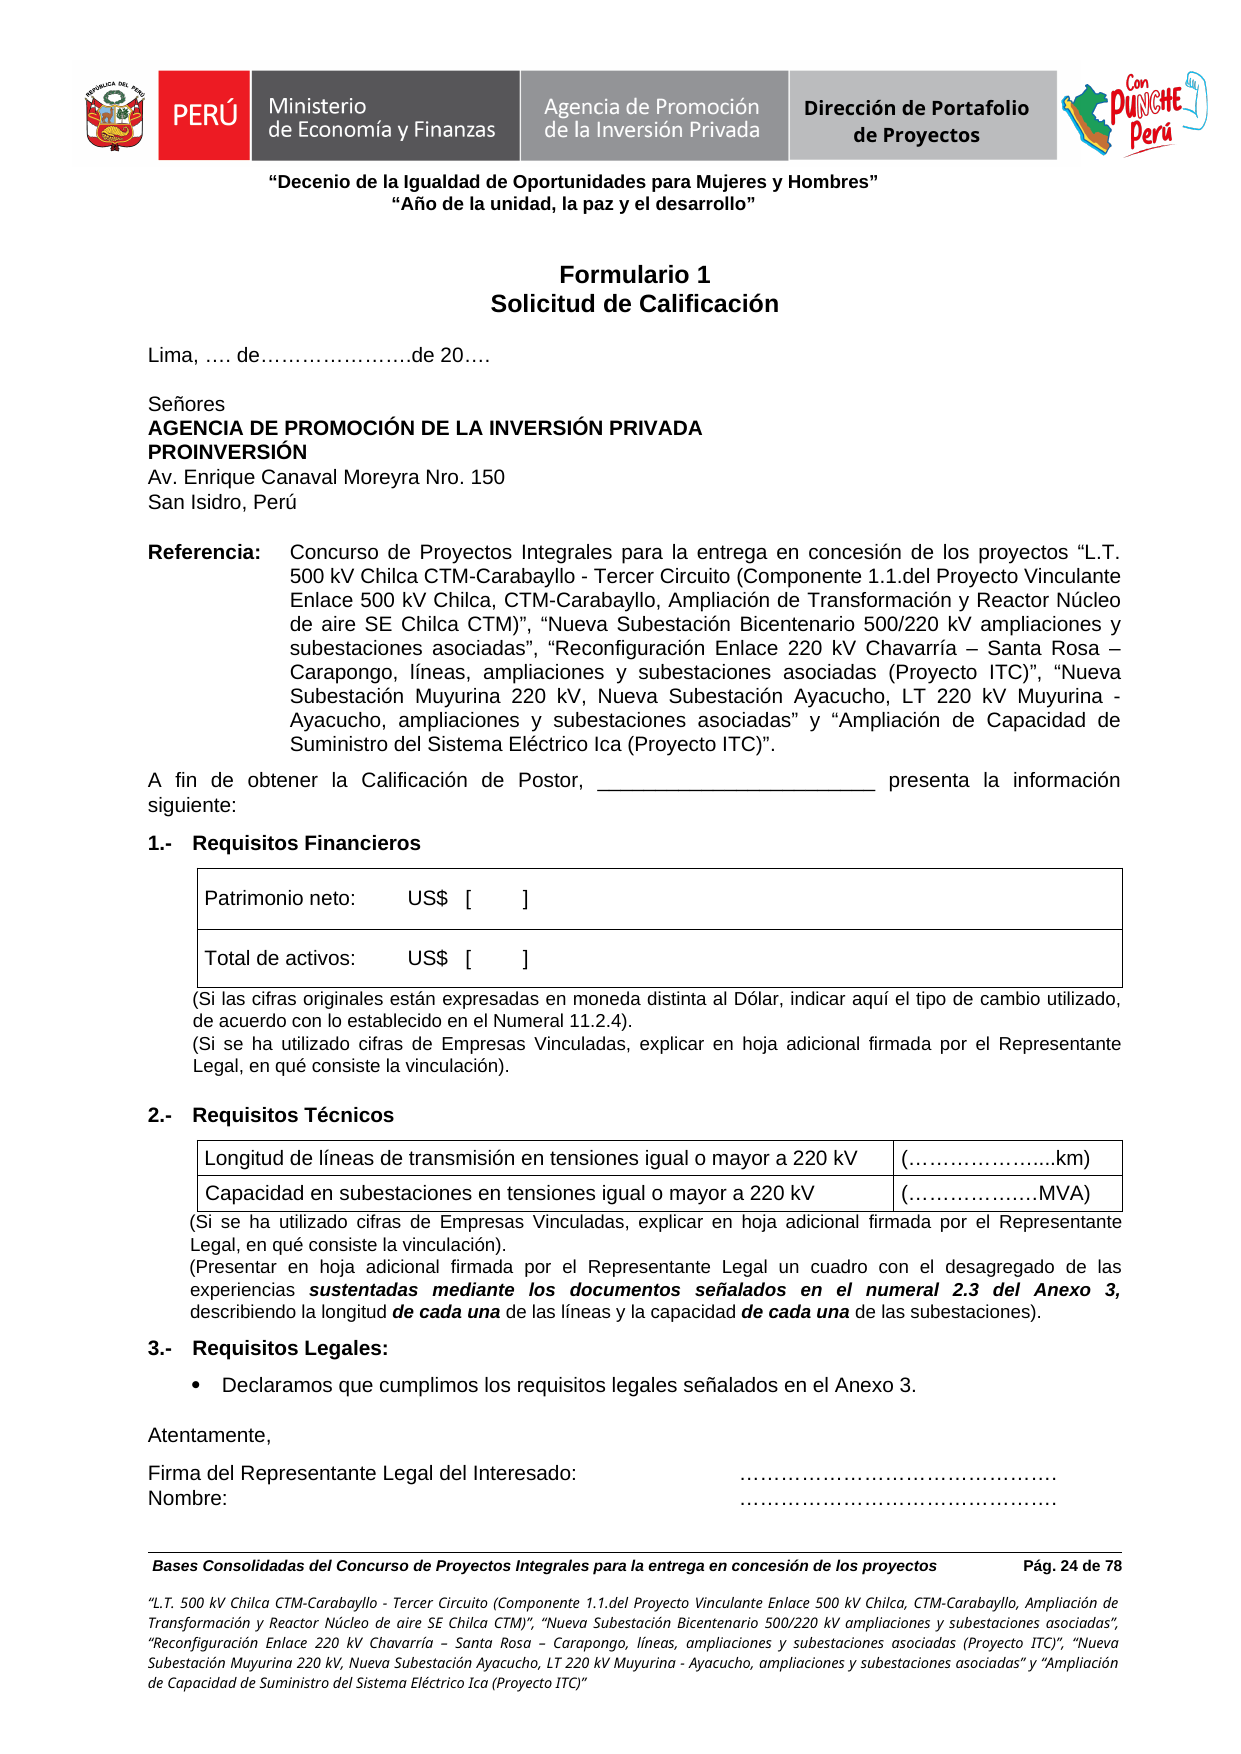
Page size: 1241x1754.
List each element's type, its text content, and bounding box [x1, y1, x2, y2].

text (Si las cifras originales están expresadas en moneda distinta al Dólar, indicar aquí el tipo de cambio utilizado, de acuerdo con lo establecido en el Numeral 11.2.4). [192, 988, 1122, 1032]
list Declaramos que cumplimos los requisitos legales señalados en el Anexo 3. [192, 1373, 1122, 1397]
picture [71, 60, 1208, 167]
text (Si se ha utilizado cifras de Empresas Vinculadas, explicar en hoja adicional firmada por el Representante Legal, en qué consiste la vinculación). [189, 1211, 1122, 1255]
text Firma del Representante Legal del Interesado: ………………………………………. [148, 1460, 1122, 1484]
text Señores [148, 391, 1122, 415]
text Solicitud de Calificación [148, 289, 1122, 317]
table_header Longitud de líneas de transmisión en tensiones igual o mayor a 220 kV [198, 1141, 893, 1175]
table_cell Total de activos: US$ [ ] [198, 930, 1122, 987]
text (Si se ha utilizado cifras de Empresas Vinculadas, explicar en hoja adicional firmada por el Representante Legal, en qué consiste la vinculación). [192, 1033, 1122, 1077]
text A fin de obtener la Calificación de Postor, ________________________ presenta la información siguiente: [148, 768, 1122, 817]
text San Isidro, Perú [148, 490, 1122, 514]
text (Presentar en hoja adicional firmada por el Representante Legal un cuadro con el desagregado de las experiencias sustentadas mediante los documentos señalados en el numeral 2.3 del Anexo 3, describiendo la longitud de cada una de las líneas y la capacidad de cada una de las subestaciones). [189, 1256, 1122, 1322]
text Av. Enrique Canaval Moreyra Nro. 150 [148, 465, 1122, 489]
text Lima, …. de………………….de 20…. [148, 342, 1122, 366]
text PROINVERSIÓN [148, 440, 1122, 464]
list Requisitos Financieros [148, 830, 1122, 854]
table_header Patrimonio neto: US$ [ ] [198, 869, 1122, 929]
list Requisitos Técnicos [148, 1102, 1122, 1126]
subtitle Formulario 1 [148, 260, 1122, 289]
table_header (………………....km) [894, 1141, 1122, 1175]
text Nombre: ………………………………………. [148, 1485, 1123, 1509]
table_cell (…………….…MVA) [894, 1176, 1122, 1211]
text Atentamente, [148, 1423, 1122, 1447]
text AGENCIA DE PROMOCIÓN DE LA INVERSIÓN PRIVADA [148, 415, 1122, 439]
table_cell Capacidad en subestaciones en tensiones igual o mayor a 220 kV [198, 1176, 893, 1211]
list Requisitos Legales: [148, 1336, 1122, 1359]
text Referencia: Concurso de Proyectos Integrales para la entrega en concesión de los proyectos “L.T. 500 kV Chilca CTM-Carabayllo - Tercer Circuito (Componente 1.1.del Proyecto Vinculante Enlace 500 kV Chilca, CTM-Carabayllo, Ampliación de Transformación y Reactor Núcleo de aire SE Chilca CTM)”, “Nueva Subestación Bicentenario 500/220 kV ampliaciones y subestaciones asociadas”, “Reconfiguración Enlace 220 kV Chavarría – Santa Rosa – Carapongo, líneas, ampliaciones y subestaciones asociadas (Proyecto ITC)”, “Nueva Subestación Muyurina 220 kV, Nueva Subestación Ayacucho, LT 220 kV Muyurina - Ayacucho, ampliaciones y subestaciones asociadas” y “Ampliación de Capacidad de Suministro del Sistema Eléctrico Ica (Proyecto ITC)”. [148, 540, 1122, 756]
